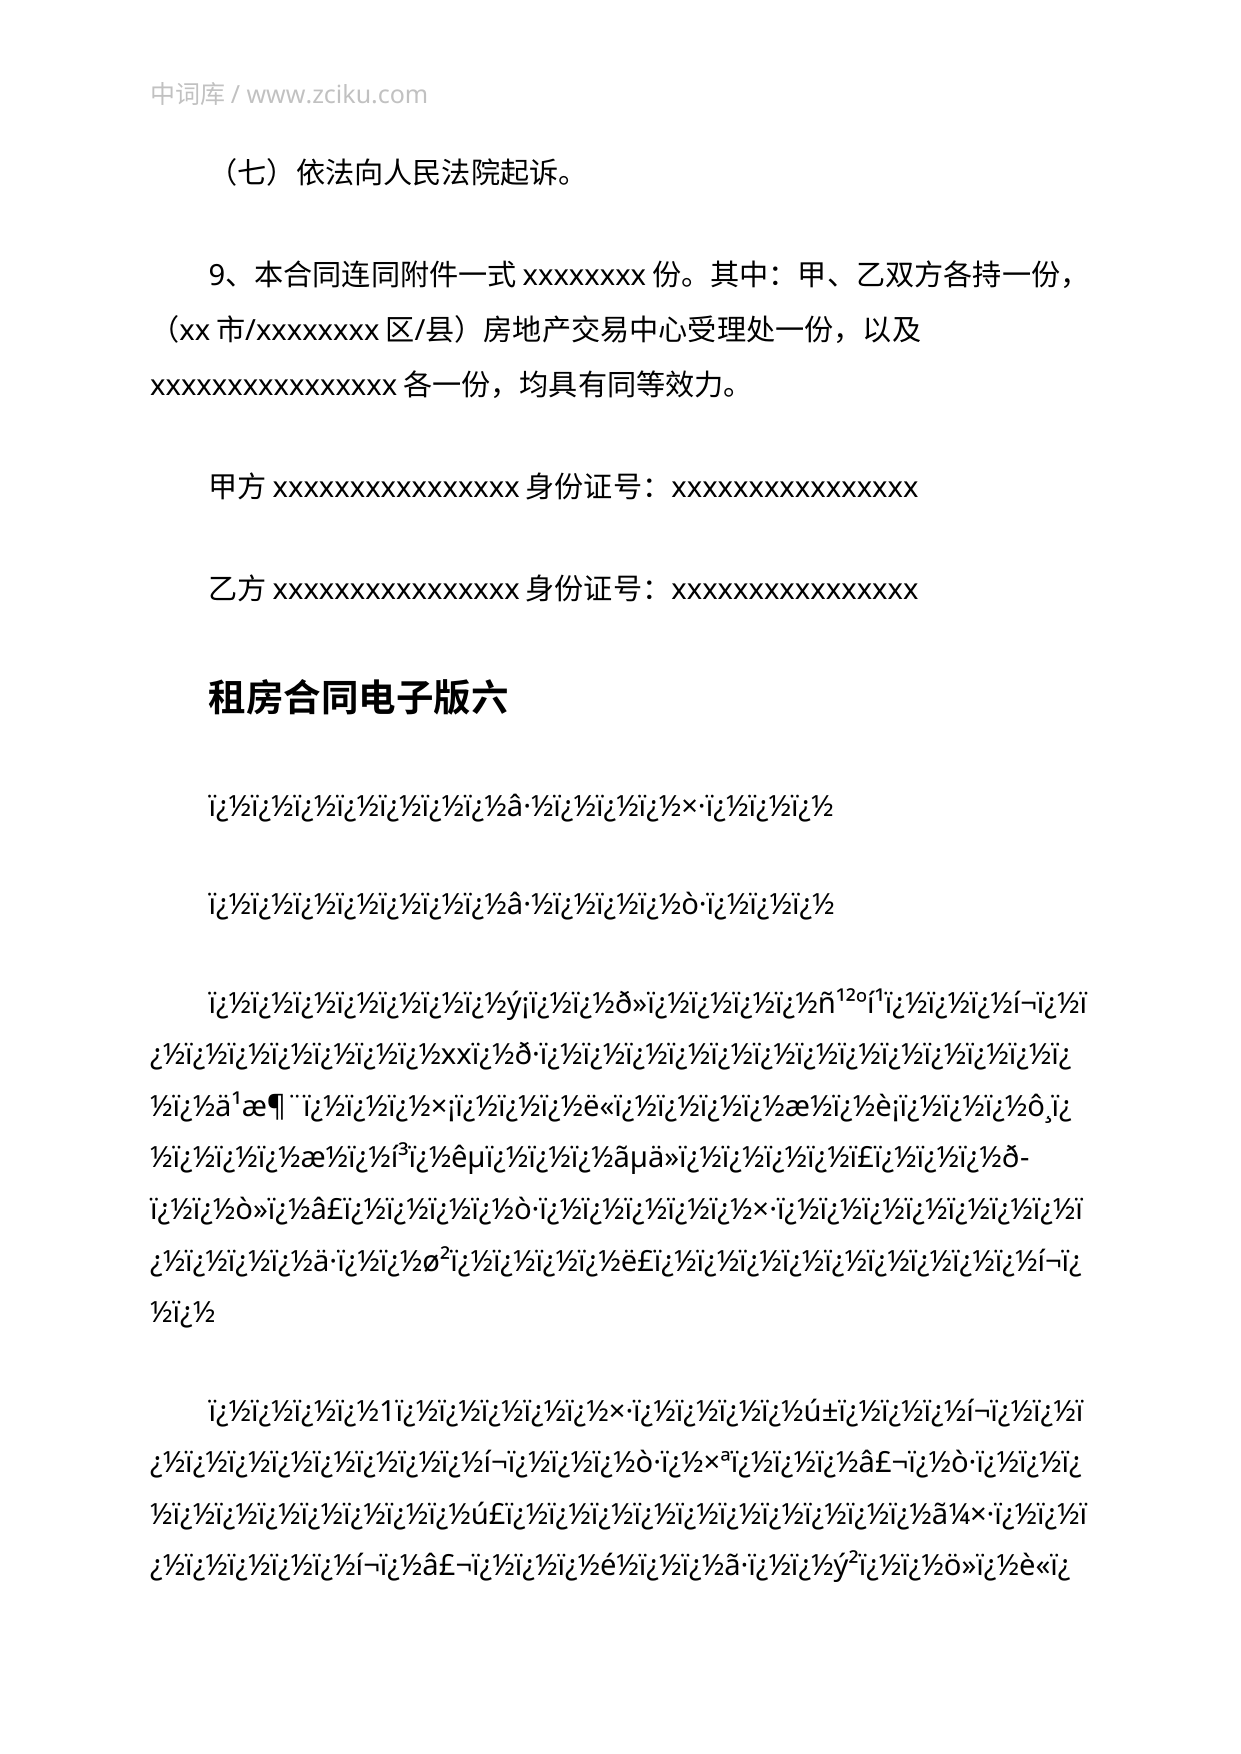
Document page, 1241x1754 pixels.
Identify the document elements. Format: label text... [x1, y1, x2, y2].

text 9、本合同连同附件一式xxxxxxxx份。其中：甲、乙双方各持一份，（xx市/xxxxxxxx区/县）房地产交易中心受理处一份，以及xxxxxxxxxxxxxxxx各一份，均具有同等效力。 [150, 252, 1090, 404]
text ï¿½ï¿½ï¿½ï¿½ï¿½ï¿½ï¿½â·½ï¿½ï¿½ï¿½ò·ï¿½ï¿½ï¿½ [150, 883, 1090, 923]
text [150, 1390, 1090, 1584]
text （七）依法向人民法院起诉。 [150, 150, 1090, 192]
text 甲方xxxxxxxxxxxxxxxx身份证号：xxxxxxxxxxxxxxxx [150, 464, 1090, 506]
text ï¿½ï¿½ï¿½ï¿½ï¿½ï¿½ï¿½ý¡ï¿½ï¿½ð»ï¿½ï¿½ï¿½ï¿½ñ¹²ºí¹ï¿½ï¿½ï¿½í¬ï¿½ï¿½ï¿½ï¿½ï¿½ï¿½ï¿½ï¿½xxï¿½ð·ï¿½ï¿½ï¿½ï¿½ï¿½ï¿½ï¿½ï¿½ï¿½ï¿½ï¿½ï¿½ï¿½ï¿½ä¹æ¶¨ï¿½ï¿½ï¿½×¡ï¿½ï¿½ï¿½ë«ï¿½ï¿½ï¿½ï¿½æ½ï¿½è¡ï¿½ï¿½ï¿½ô¸ï¿½ï¿½ï¿½ï¿½æ½ï¿½í³ï¿½êµï¿½ï¿½ï¿½ãµä»ï¿½ï¿½ï¿½ï¿½ï£ï¿½ï¿½ï¿½ð­ï¿½ï¿½ò»ï¿½â£ï¿½ï¿½ï¿½ï¿½ò·ï¿½ï¿½ï¿½ï¿½ï¿½×·ï¿½ï¿½ï¿½ï¿½ï¿½ï¿½ï¿½ï¿½ï¿½ï¿½ï¿½ä·ï¿½ï¿½ø²ï¿½ï¿½ï¿½ï¿½ë£ï¿½ï¿½ï¿½ï¿½ï¿½ï¿½ï¿½ï¿½ï¿½í¬ï¿½ï¿½ [150, 982, 1090, 1331]
text 租房合同电子版六 [150, 668, 1090, 722]
text 乙方xxxxxxxxxxxxxxxx身份证号：xxxxxxxxxxxxxxxx [150, 566, 1090, 608]
text ï¿½ï¿½ï¿½ï¿½ï¿½ï¿½ï¿½â·½ï¿½ï¿½ï¿½×·ï¿½ï¿½ï¿½ [150, 785, 1090, 825]
